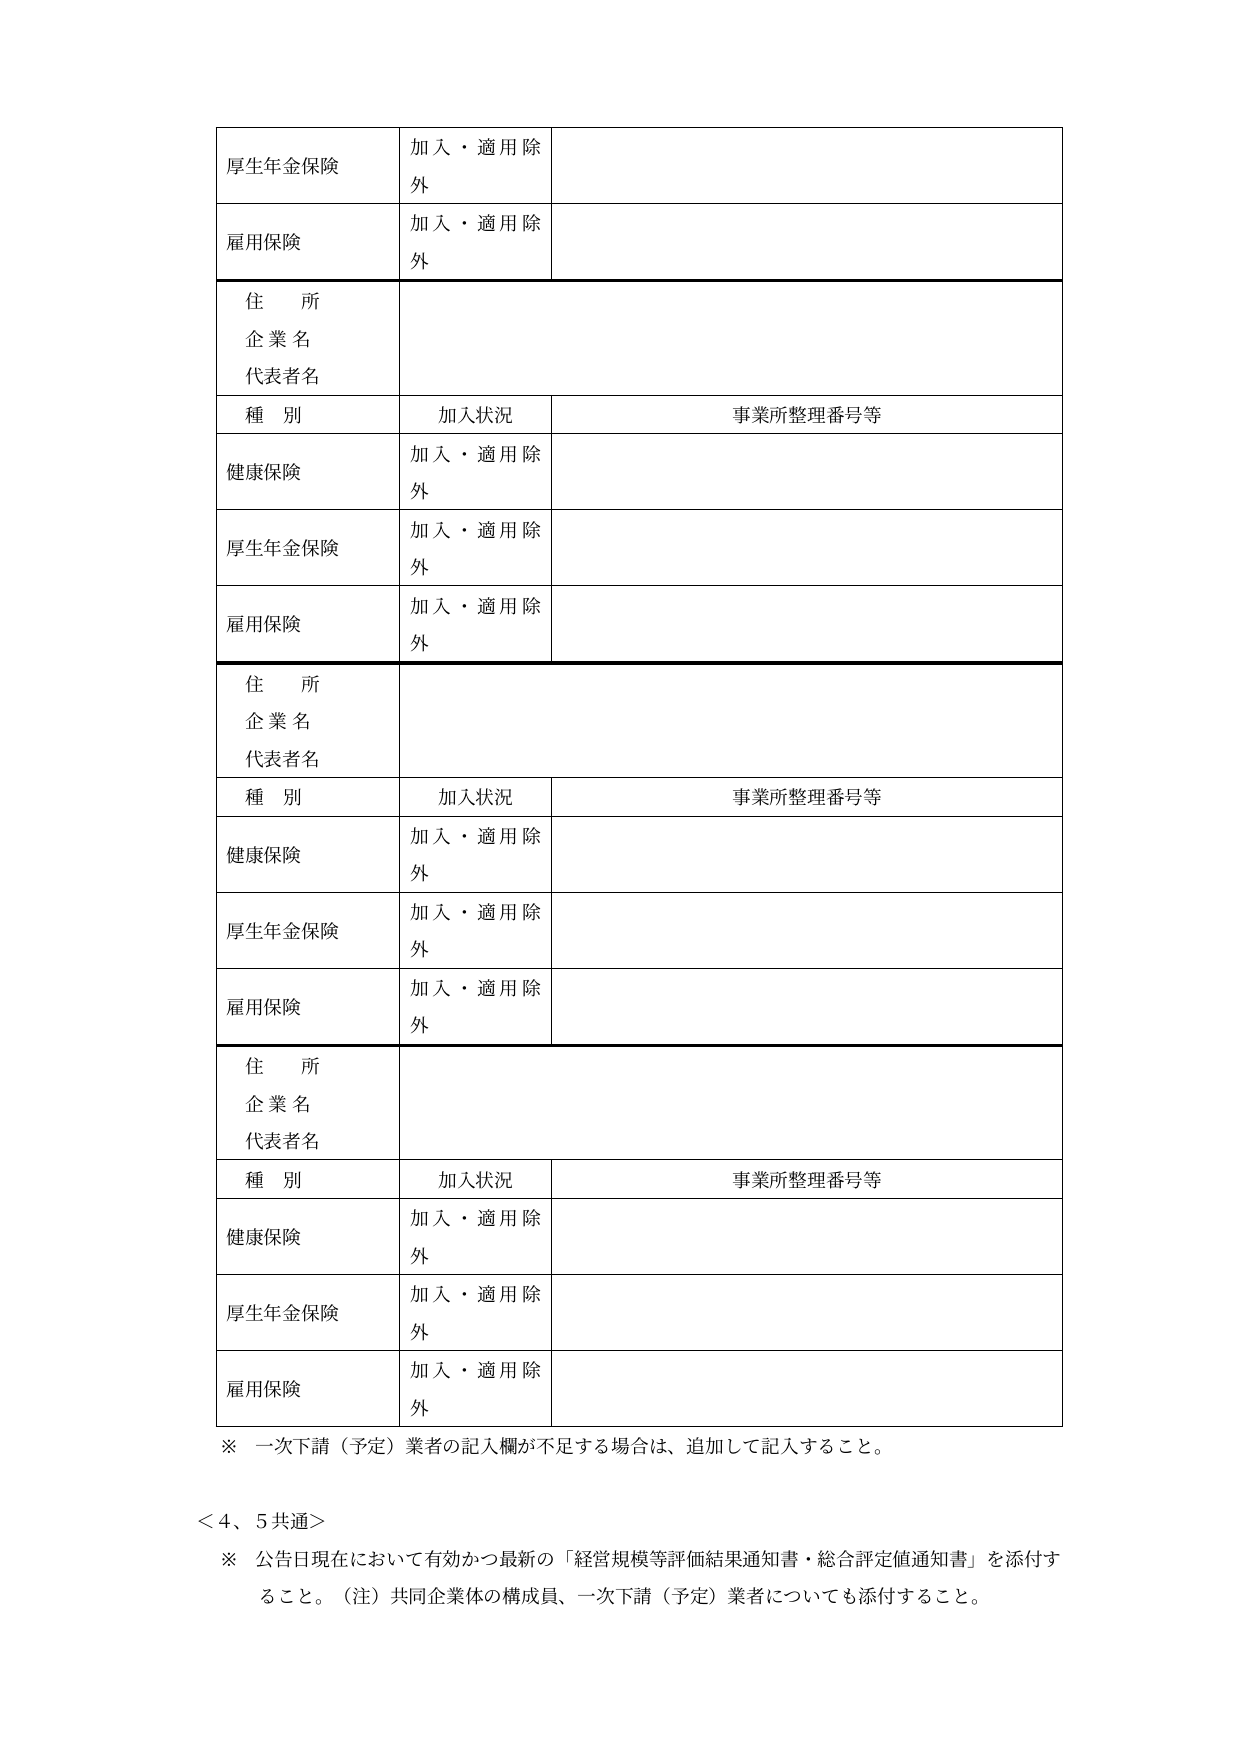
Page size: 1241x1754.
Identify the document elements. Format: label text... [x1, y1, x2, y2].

table_cell 健康保険 [217, 434, 399, 509]
table_cell 加入・適用除外 [400, 1199, 551, 1274]
table_cell 種 別 [217, 1160, 399, 1198]
table_cell 雇用保険 [217, 586, 399, 661]
table_cell [400, 282, 1062, 395]
table_cell 事業所整理番号等 [552, 396, 1062, 433]
table_cell [552, 817, 1062, 892]
text ＜４、５共通＞ [177, 1502, 1063, 1539]
table_cell 厚生年金保険 [217, 1275, 399, 1350]
table_cell 加入状況 [400, 1160, 551, 1198]
table_cell 加入・適用除外 [400, 1275, 551, 1350]
table_cell [552, 1275, 1062, 1350]
table_cell [552, 969, 1062, 1044]
table_cell 加入・適用除外 [400, 817, 551, 892]
table_cell 加入・適用除外 [400, 510, 551, 585]
table_cell 種 別 [217, 396, 399, 433]
table_cell 加入状況 [400, 778, 551, 816]
table_cell 加入・適用除外 [400, 434, 551, 509]
table_cell 加入・適用除外 [400, 969, 551, 1044]
text ※ 公告日現在において有効かつ最新の「経営規模等評価結果通知書・総合評定値通知書」を添付すること。（注）共同企業体の構成員、一次下請（予定）業者についても添付すること。 [221, 1539, 1063, 1614]
table_cell 厚生年金保険 [217, 510, 399, 585]
table_cell [400, 665, 1062, 777]
table_cell 雇用保険 [217, 969, 399, 1044]
table_cell 加入・適用除外 [400, 586, 551, 661]
table_cell 住 所 企 業 名 代表者名 [217, 665, 399, 777]
table_cell 事業所整理番号等 [552, 778, 1062, 816]
table_cell 加入状況 [400, 396, 551, 433]
table_cell 事業所整理番号等 [552, 1160, 1062, 1198]
table_cell 加入・適用除外 [400, 128, 551, 203]
table_cell [552, 1199, 1062, 1274]
table_cell 健康保険 [217, 817, 399, 892]
table_cell 雇用保険 [217, 1351, 399, 1426]
table_cell [552, 510, 1062, 585]
table_cell 加入・適用除外 [400, 893, 551, 968]
table_cell 厚生年金保険 [217, 128, 399, 203]
table_cell 健康保険 [217, 1199, 399, 1274]
table_cell [552, 893, 1062, 968]
table_cell [552, 586, 1062, 661]
table_cell [552, 204, 1062, 279]
table_cell [400, 1047, 1062, 1159]
table_cell 種 別 [217, 778, 399, 816]
table_cell 住 所 企 業 名 代表者名 [217, 282, 399, 395]
table_cell 厚生年金保険 [217, 893, 399, 968]
table_cell [552, 1351, 1062, 1426]
table_cell 雇用保険 [217, 204, 399, 279]
table_cell [552, 434, 1062, 509]
table_cell [552, 128, 1062, 203]
table_cell 加入・適用除外 [400, 204, 551, 279]
table_cell 住 所 企 業 名 代表者名 [217, 1047, 399, 1159]
table_cell 加入・適用除外 [400, 1351, 551, 1426]
text ※ 一次下請（予定）業者の記入欄が不足する場合は、追加して記入すること。 [221, 1427, 1063, 1464]
